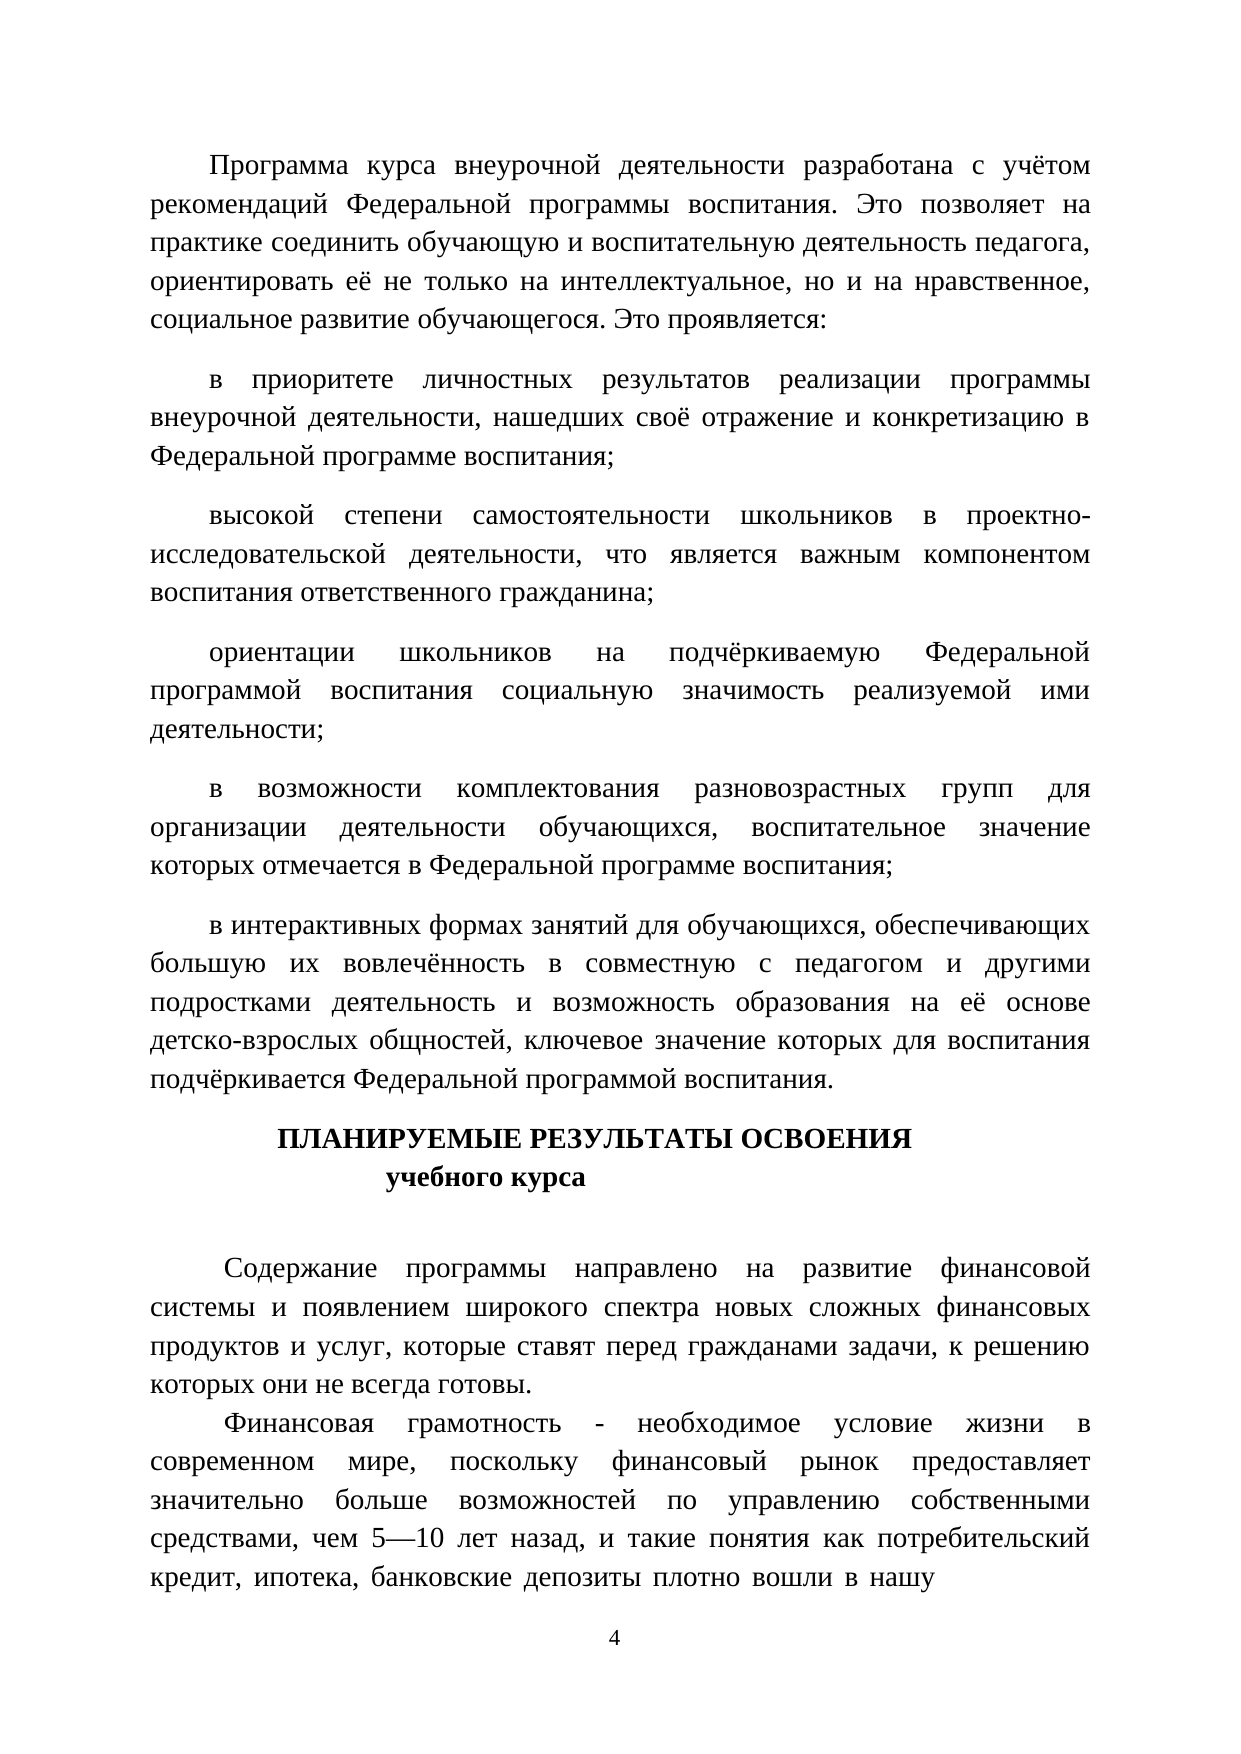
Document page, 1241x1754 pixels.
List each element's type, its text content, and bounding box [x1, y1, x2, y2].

text высокой степени самостоятельности школьников в проектно- исследовательской деятельности, что является важным компонентом воспитания ответственного гражданина; [150, 497, 1091, 608]
subtitle ПЛАНИРУЕМЫЕ РЕЗУЛЬТАТЫ ОСВОЕНИЯ учебного курса [277, 1121, 1024, 1193]
text Содержание программы направлено на развитие финансовой системы и появлением широкого спектра новых сложных финансовых продуктов и услуг, которые ставят перед гражданами задачи, к решению которых они не всегда готовы. [150, 1251, 1091, 1400]
text в приоритете личностных результатов реализации программы внеурочной деятельности, нашедших своё отражение и конкретизацию в Федеральной программе воспитания; [150, 361, 1091, 472]
text в возможности комплектования разновозрастных групп для организации деятельности обучающихся, воспитательное значение которых отмечается в Федеральной программе воспитания; [150, 770, 1091, 881]
text в интерактивных формах занятий для обучающихся, обеспечивающих большую их вовлечённость в совместную с педагогом и другими подростками деятельность и возможность образования на её основе детско-взрослых общностей, ключевое значение которых для воспитания подчёркивается Федеральной программой воспитания. [150, 907, 1091, 1094]
text ориентации школьников на подчёркиваемую Федеральной программой воспитания социальную значимость реализуемой ими деятельности; [150, 634, 1090, 744]
text Программа курса внеурочной деятельности разработана с учётом рекомендаций Федеральной программы воспитания. Это позволяет на практике соединить обучающую и воспитательную деятельность педагога, ориентировать её не только на интеллектуальное, но и на нравственное, социальное развитие обучающегося. Это проявляется: [150, 147, 1091, 335]
text Финансовая грамотность - необходимое условие жизни в современном мире, поскольку финансовый рынок предоставляет значительно больше возможностей по управлению собственными средствами, чем 5—10 лет назад, и такие понятия как потребительский кредит, ипотека, банковские депозиты плотно вошли в нашу [150, 1405, 1091, 1592]
